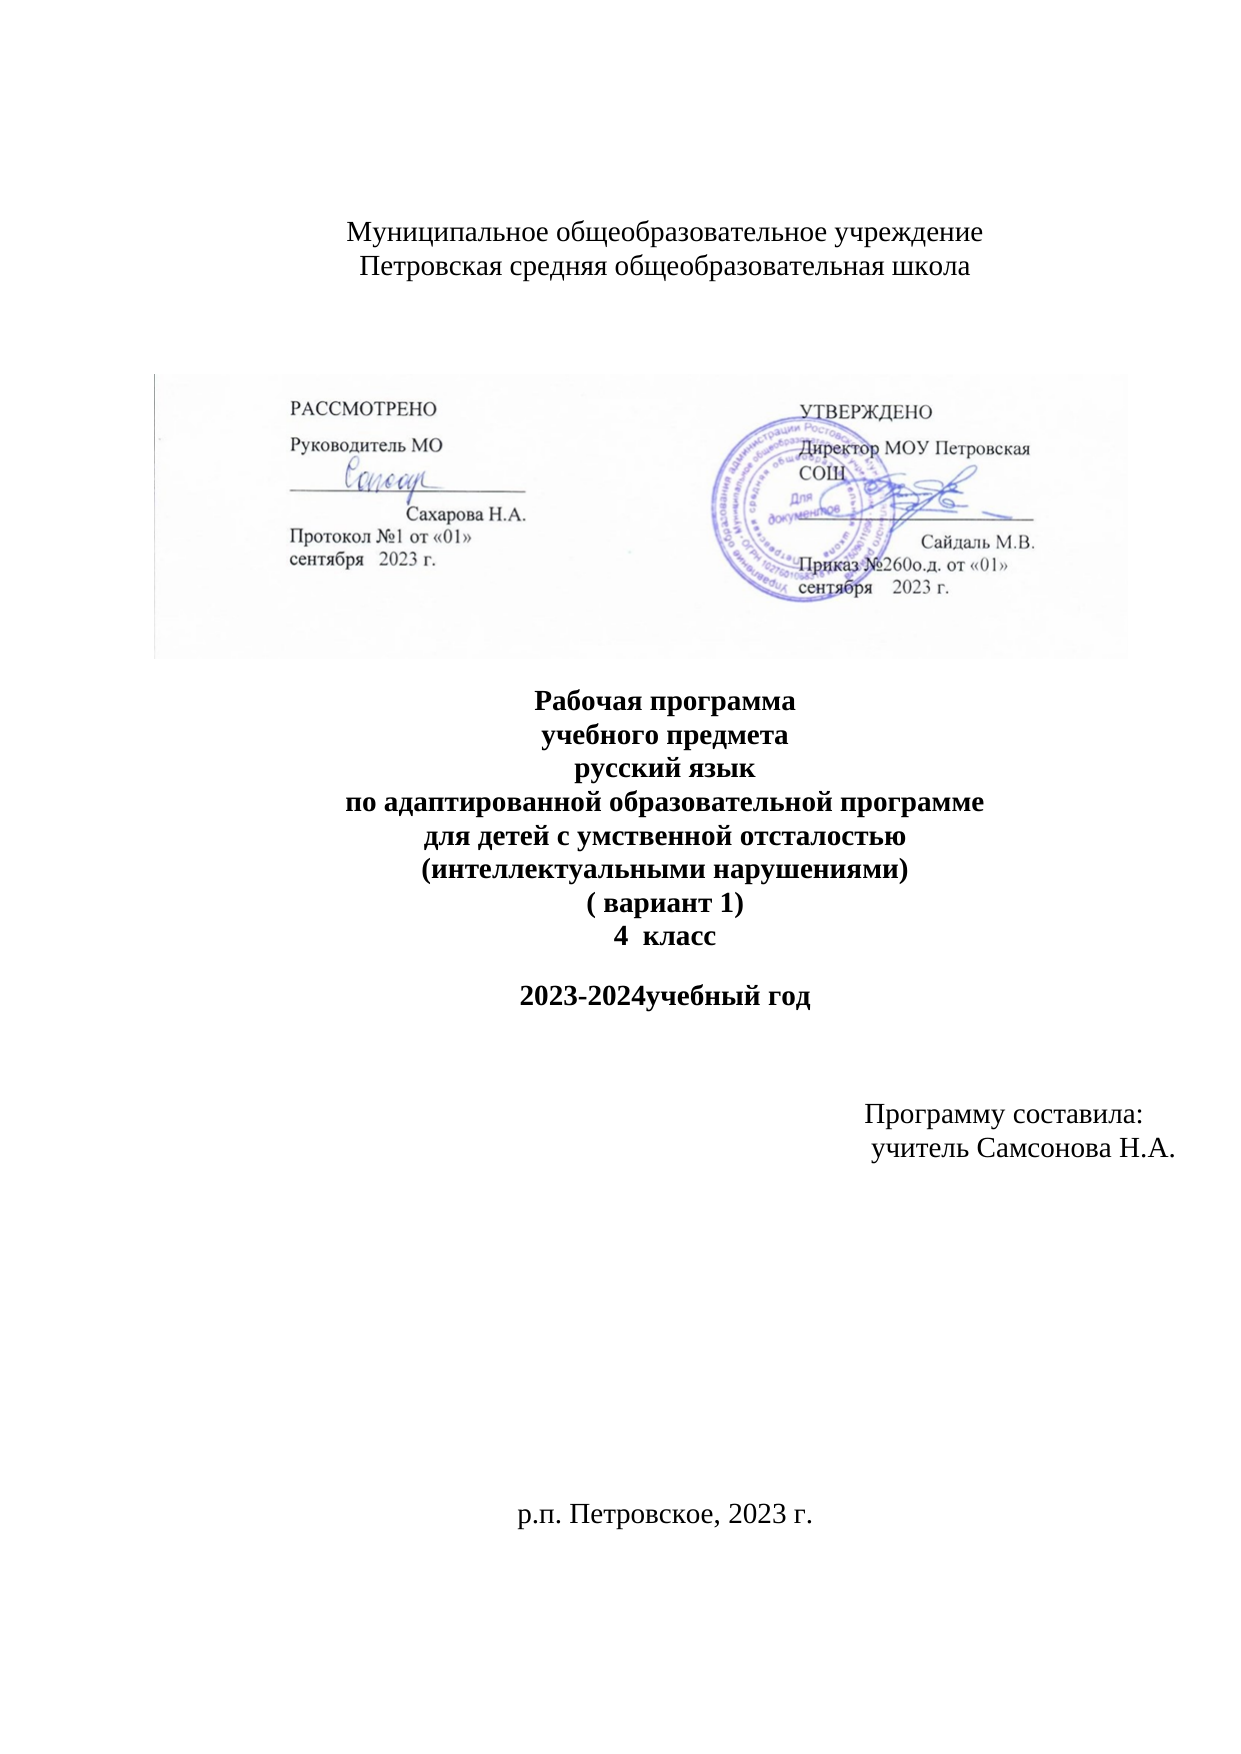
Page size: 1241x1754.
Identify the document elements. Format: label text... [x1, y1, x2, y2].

text Петровская средняя общеобразовательная школа [154, 248, 1176, 281]
text р.п. Петровское, 2023 г. [154, 1496, 1176, 1529]
text 2023-2024учебный год [154, 978, 1176, 1011]
text 4 класс [154, 918, 1176, 952]
text для детей с умственной отсталостью [154, 818, 1176, 851]
text Рабочая программа [154, 683, 1176, 717]
text Программу составила: [154, 1096, 1176, 1130]
text учитель Самсонова Н.А. [154, 1130, 1176, 1163]
text учебного предмета [154, 717, 1176, 751]
picture [154, 374, 1129, 659]
text (интеллектуальными нарушениями) [154, 851, 1176, 885]
text Муниципальное общеобразовательное учреждение [154, 214, 1176, 248]
text по адаптированной образовательной программе [154, 784, 1176, 818]
text ( вариант 1) [154, 885, 1176, 918]
text русский язык [154, 751, 1176, 784]
